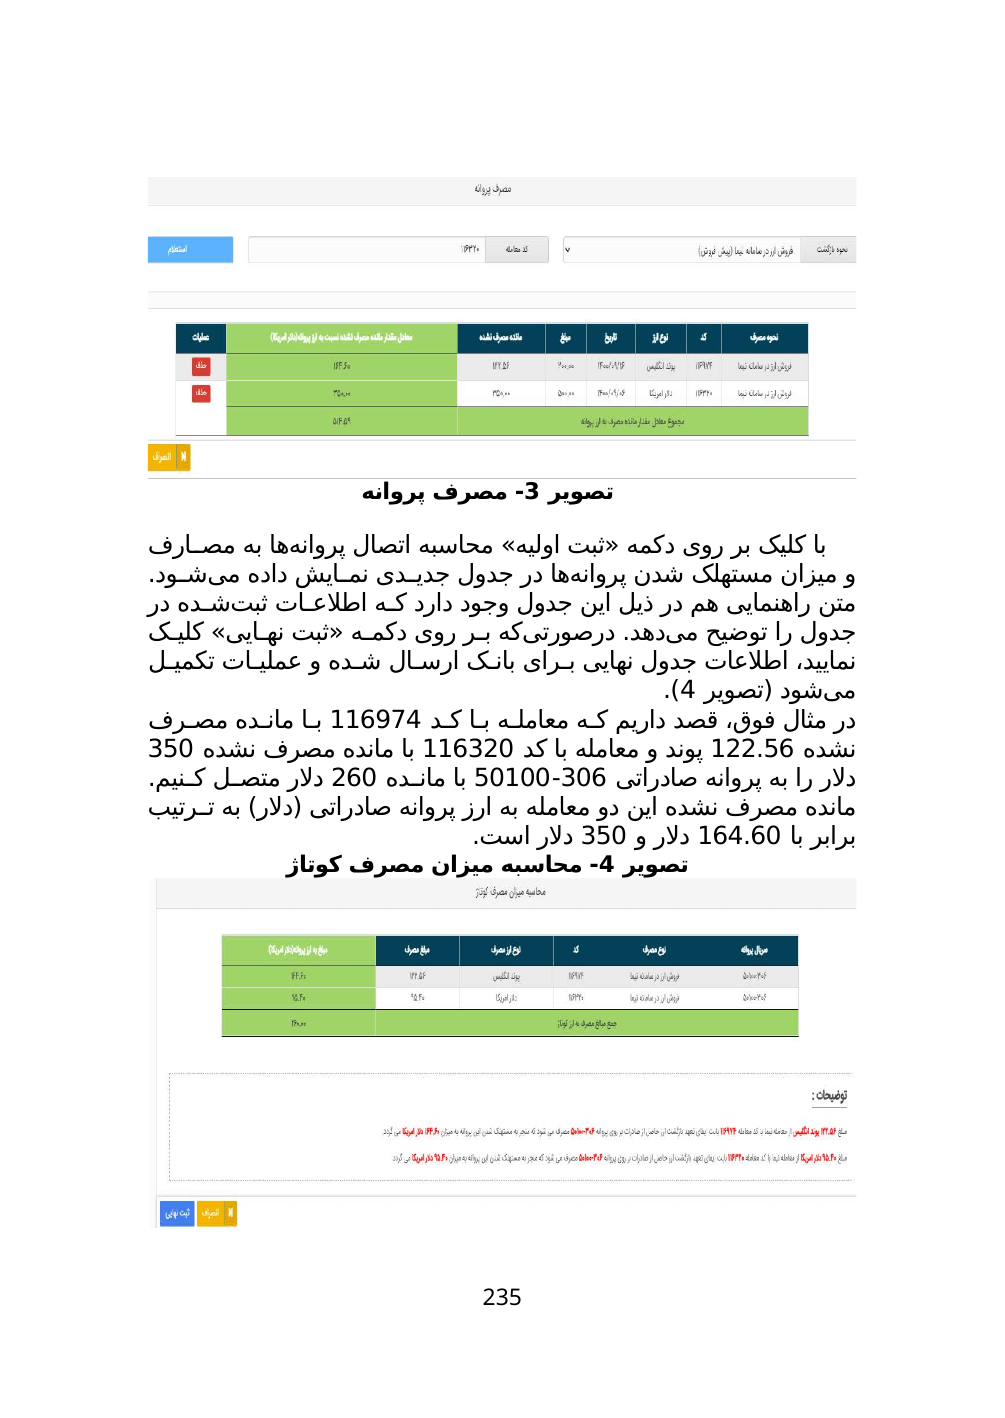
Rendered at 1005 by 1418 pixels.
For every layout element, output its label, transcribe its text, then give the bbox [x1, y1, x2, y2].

text تصویر 3- مصرف پروانه [148, 479, 856, 505]
text با کلیک بر روی دکمه «ثبت اولیه» محاسبه اتصال پروانه‌ها به مصارف و میزان مستهلک شدن پروانه‌ها در جدول جدیدی نمایش داده می‌شود. متن راهنمایی هم در ذیل این جدول وجود دارد که اطلاعات ثبت‌شده در جدول را توضیح می‌دهد. درصورتی‌که بر روی دکمه «ثبت نهایی» کلیک نمایید، اطلاعات جدول نهایی برای بانک ارسال شده و عملیات تکمیل می‌شود (تصویر 4). [148, 530, 856, 705]
picture [147, 177, 857, 479]
text تصویر 4- محاسبه میزان مصرف کوتاژ [148, 851, 856, 877]
text در مثال فوق، قصد داریم که معامله با کد 116974 با مانده مصرف نشده 122.56 پوند و معامله با کد 116320 با مانده مصرف نشده 350 دلار را به پروانه صادراتی 306-50100 با مانده 260 دلار متصل کنیم. مانده مصرف نشده این دو معامله به ارز پروانه صادراتی (دلار) به ترتیب برابر با 164.60 دلار و 350 دلار است. [148, 705, 856, 851]
picture [150, 878, 857, 1228]
